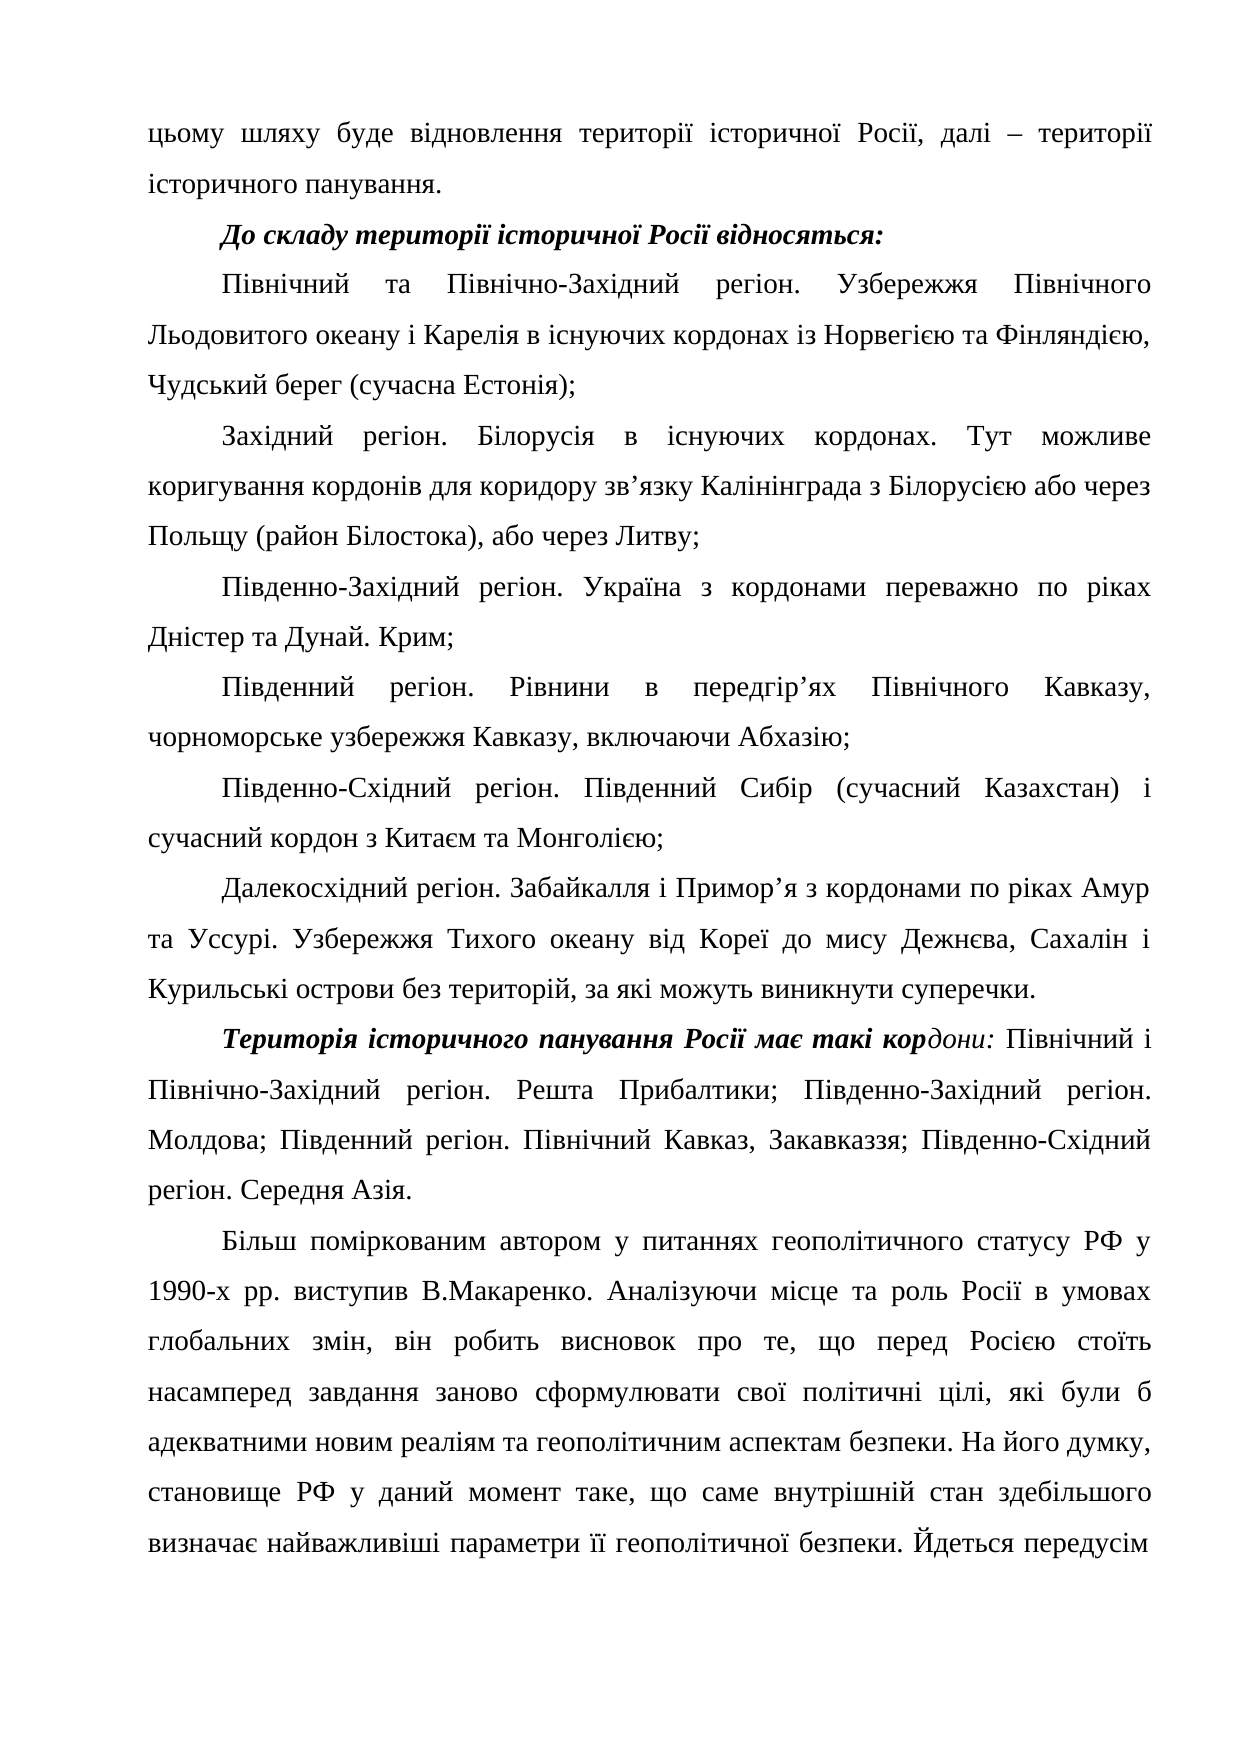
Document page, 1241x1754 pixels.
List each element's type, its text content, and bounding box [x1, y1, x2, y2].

text Південний регіон. Рівнини в передгір’ях Північного Кавказу, чорноморське узбережжя Кавказу, включаючи Абхазію; [148, 669, 1151, 753]
text Південно-Західний регіон. Україна з кордонами переважно по ріках Дністер та Дунай. Крим; [148, 569, 1151, 652]
text Північний та Північно-Західний регіон. Узбережжя Північного Льодовитого океану і Карелія в існуючих кордонах із Норвегією та Фінляндією, Чудський берег (сучасна Естонія); [148, 267, 1152, 401]
text Далекосхідний регіон. Забайкалля і Примор’я з кордонами по ріках Амур та Уссурі. Узбережжя Тихого океану від Кореї до мису Дежнєва, Сахалін і Курильські острови без територій, за які можуть виникнути суперечки. [148, 871, 1151, 1005]
text Більш поміркованим автором у питаннях геополітичного статусу РФ у 1990-х рр. виступив В.Макаренко. Аналізуючи місце та роль Росії в умовах глобальних змін, він робить висновок про те, що перед Росією стоїть насамперед завдання заново сформулювати свої політичні цілі, які були б адекватними новим реаліям та геополітичним аспектам безпеки. На його думку, становище РФ у даний момент таке, що саме внутрішній стан здебільшого визначає найважливіші параметри її геополітичної безпеки. Йдеться передусім [148, 1223, 1152, 1558]
text цьому шляху буде відновлення території історичної Росії, далі – території історичного панування. [148, 116, 1152, 200]
text Південно-Східний регіон. Південний Сибір (сучасний Казахстан) і сучасний кордон з Китаєм та Монголією; [148, 770, 1151, 854]
subtitle До складу території історичної Росії відносяться: [221, 217, 1201, 251]
text Територія історичного панування Росії має такі кордони: Північний і Північно-Західний регіон. Решта Прибалтики; Південно-Західний регіон. Молдова; Південний регіон. Північний Кавказ, Закавказзя; Південно-Східний регіон. Середня Азія. [148, 1021, 1152, 1206]
text Західний регіон. Білорусія в існуючих кордонах. Тут можливе коригування кордонів для коридору зв’язку Калінінграда з Білорусією або через Польщу (район Білостока), або через Литву; [148, 418, 1151, 552]
